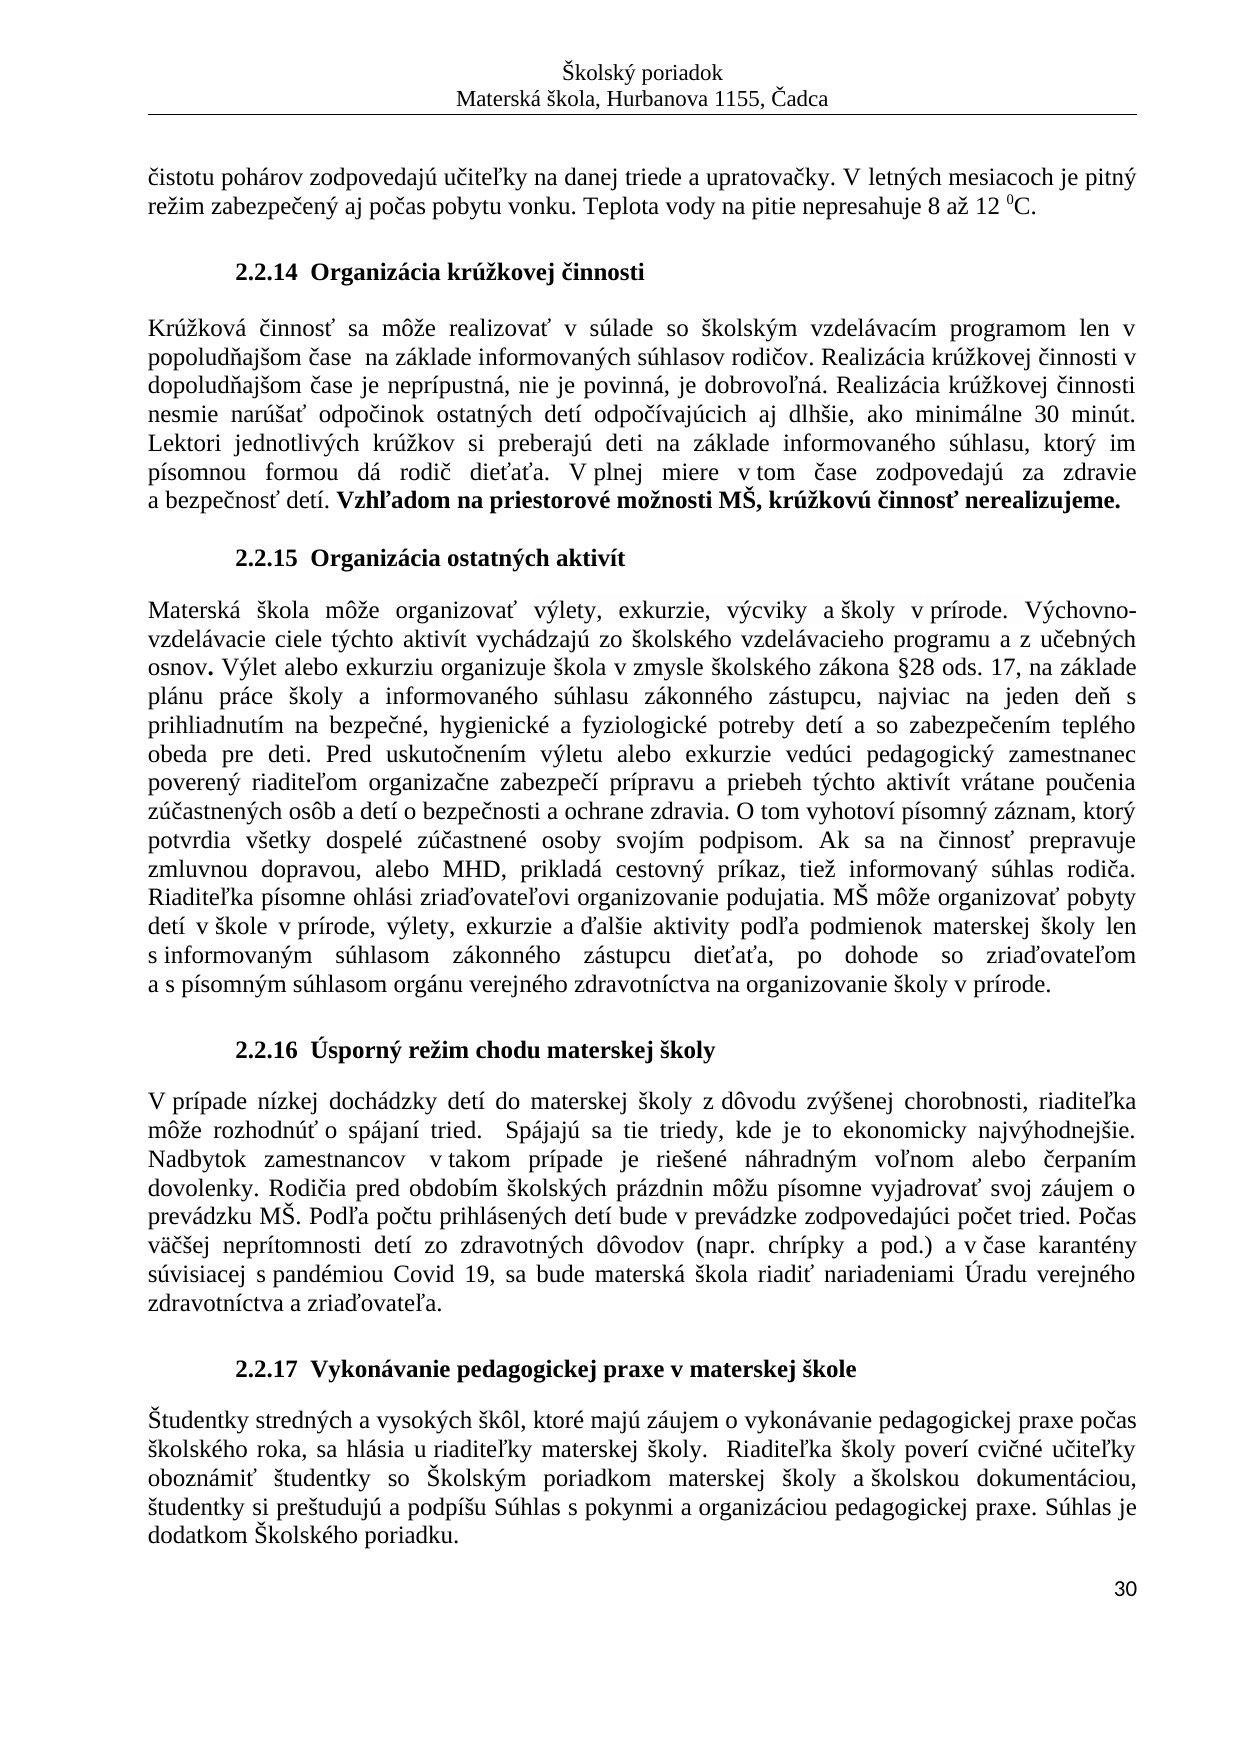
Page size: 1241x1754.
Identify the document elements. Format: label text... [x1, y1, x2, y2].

subtitle Úsporný režim chodu materskej školy [235, 1173, 1137, 1201]
list Krúžková činnosť sa môže realizovať v súlade so školským vzdelávacím programom len v popoludňajšom čase na základe informovaných súhlasov rodičov. Realizácia krúžkovej činnosti v dopoludňajšom čase je neprípustná, nie je povinná, je dobrovoľná. Realizácia krúžkovej činnosti nesmie narúšať odpočinok ostatných detí odpočívajúcich aj dlhšie, ako minimálne 30 minút. Lektori jednotlivých krúžkov si preberajú deti na základe informovaného súhlasu, ktorý im písomnou formou dá rodič dieťaťa. V plnej miere v tom čase zodpovedajú za zdravie a bezpečnosť detí. Vzhľadom na priestorové možnosti MŠ, krúžkovú činnosť nerealizujeme. [148, 451, 1137, 652]
text V prípade nízkej dochádzky detí do materskej školy z dôvodu zvýšenej chorobnosti, riaditeľka môže rozhodnúť o spájaní tried. Spájajú sa tie triedy, kde je to ekonomicky najvýhodnejšie. Nadbytok zamestnancov v takom prípade je riešené náhradným voľnom alebo čerpaním dovolenky. Rodičia pred obdobím školských prázdnin môžu písomne vyjadrovať svoj záujem o prevádzku MŠ. Podľa počtu prihlásených detí bude v prevádzke zodpovedajúci počet tried. Počas väčšej neprítomnosti detí zo zdravotných dôvodov (napr. chrípky a pod.) a v čase karantény súvisiacej s pandémiou Covid 19, sa bude materská škola riadiť nariadeniami Úradu verejného zdravotníctva a zriaďovateľa. [148, 1224, 1137, 1454]
subtitle Organizácia krúžkovej činnosti [235, 395, 1137, 424]
text Materská škola môže organizovať výlety, exkurzie, výcviky a školy v prírode. Výchovno-vzdelávacie ciele týchto aktivít vychádzajú zo školského vzdelávacieho programu a z učebných osnov. Výlet alebo exkurziu organizuje škola v zmysle školského zákona §28 ods. 17, na základe plánu práce školy a informovaného súhlasu zákonného zástupcu, najviac na jeden deň s prihliadnutím na bezpečné, hygienické a fyziologické potreby detí a so zabezpečením teplého obeda pre deti. Pred uskutočnením výletu alebo exkurzie vedúci pedagogický zamestnanec poverený riaditeľom organizačne zabezpečí prípravu a priebeh týchto aktivít vrátane poučenia zúčastnených osôb a detí o bezpečnosti a ochrane zdravia. O tom vyhotoví písomný záznam, ktorý potvrdia všetky dospelé zúčastnené osoby svojím podpisom. Ak sa na činnosť prepravuje zmluvnou dopravou, alebo MHD, prikladá cestovný príkaz, tiež informovaný súhlas rodiča. Riaditeľka písomne ohlási zriaďovateľovi organizovanie podujatia. MŠ môže organizovať pobyty detí v škole v prírode, výlety, exkurzie a ďalšie aktivity podľa podmienok materskej školy len s informovaným súhlasom zákonného zástupcu dieťaťa, po dohode so zriaďovateľom a s písomným súhlasom orgánu verejného zdravotníctva na organizovanie školy v prírode. [148, 733, 1137, 1135]
subtitle Organizácia ostatných aktivít [235, 681, 1137, 710]
subtitle Pitný režim [235, 162, 1137, 191]
text Každá učiteľka zabezpečuje pre deti dostatok pitného režimu počas dňa. Každé dieťa má vlastnú fľašu na pitie, označenú značkou alebo menom, na určenom mieste. Ak si dieťa fľašu zabudne, poskytne mu učiteľka pohár na pitný režim. Poháre sú pravidelné čistené a dezinfikované, za čistotu pohárov zodpovedajú učiteľky na danej triede a upratovačky. V letných mesiacoch je pitný režim zabezpečený aj počas pobytu vonku. Teplota vody na pitie nepresahuje 8 až 12 0C. [148, 214, 1137, 358]
